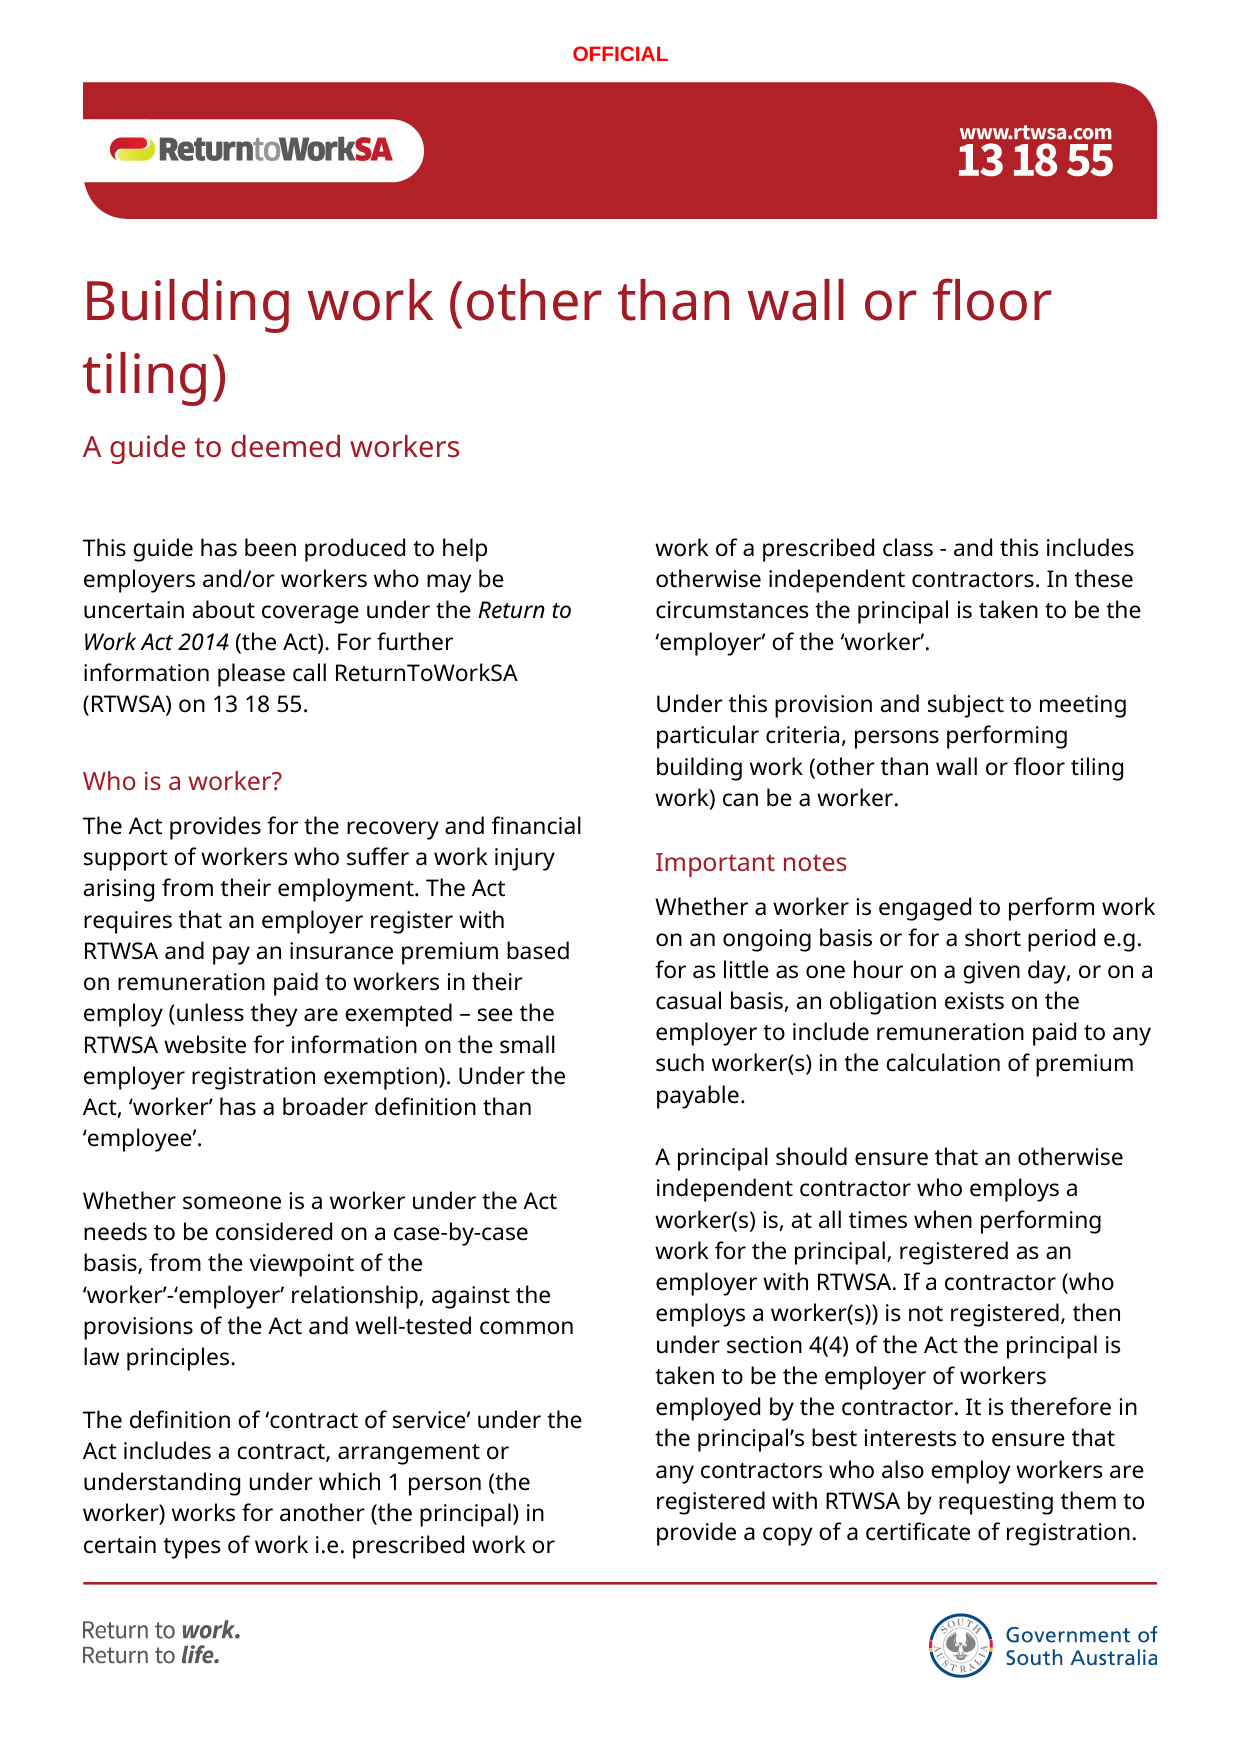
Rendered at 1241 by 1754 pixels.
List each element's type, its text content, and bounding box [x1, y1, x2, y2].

text Under this provision and subject to meeting particular criteria, persons performing building work (other than wall or floor tiling work) can be a worker. [655, 688, 1157, 813]
text The Act provides for the recovery and financial support of workers who suffer a work injury arising from their employment. The Act requires that an employer register with RTWSA and pay an insurance premium based on remuneration paid to workers in their employ (unless they are exempted – see the RTWSA website for information on the small employer registration exemption). Under the Act, ‘worker’ has a broader definition than ‘employee’. [83, 810, 585, 1153]
text Whether someone is a worker under the Act needs to be considered on a case-by-case basis, from the viewpoint of the ‘worker’-‘employer’ relationship, against the provisions of the Act and well-tested common law principles. [83, 1185, 585, 1372]
picture [83, 82, 1158, 219]
subtitle This guide has been produced to help employers and/or workers who may be uncertain about coverage under the Return to Work Act 2014 (the Act). For further information please call ReturnToWorkSA (RTWSA) on 13 18 55. [83, 532, 585, 719]
text The definition of ‘contract of service’ under the Act includes a contract, arrangement or understanding under which 1 person (the worker) works for another (the principal) in certain types of work i.e. prescribed work or work of a prescribed class - and this includes otherwise independent contractors. In these circumstances the principal is taken to be the ‘employer’ of the ‘worker’. [655, 532, 1157, 657]
subtitle Important notes [655, 844, 1157, 878]
text Whether a worker is engaged to perform work on an ongoing basis or for a short period e.g. for as little as one hour on a given day, or on a casual basis, an obligation exists on the employer to include remuneration paid to any such worker(s) in the calculation of premium payable. [655, 891, 1157, 1110]
text A principal should ensure that an otherwise independent contractor who employs a worker(s) is, at all times when performing work for the principal, registered as an employer with RTWSA. If a contractor (who employs a worker(s)) is not registered, then under section 4(4) of the Act the principal is taken to be the employer of workers employed by the contractor. It is therefore in the principal’s best interests to ensure that any contractors who also employ workers are registered with RTWSA by requesting them to provide a copy of a certificate of registration. [655, 1141, 1157, 1547]
subtitle Building work (other than wall or floor tiling) A guide to deemed workers [83, 262, 1157, 483]
text The definition of ‘contract of service’ under the Act includes a contract, arrangement or understanding under which 1 person (the worker) works for another (the principal) in certain types of work i.e. prescribed work or work of a prescribed class - and this includes otherwise independent contractors. In these circumstances the principal is taken to be the ‘employer’ of the ‘worker’. [83, 1403, 585, 1560]
picture [83, 1582, 1158, 1678]
subtitle Who is a worker? [83, 763, 585, 797]
